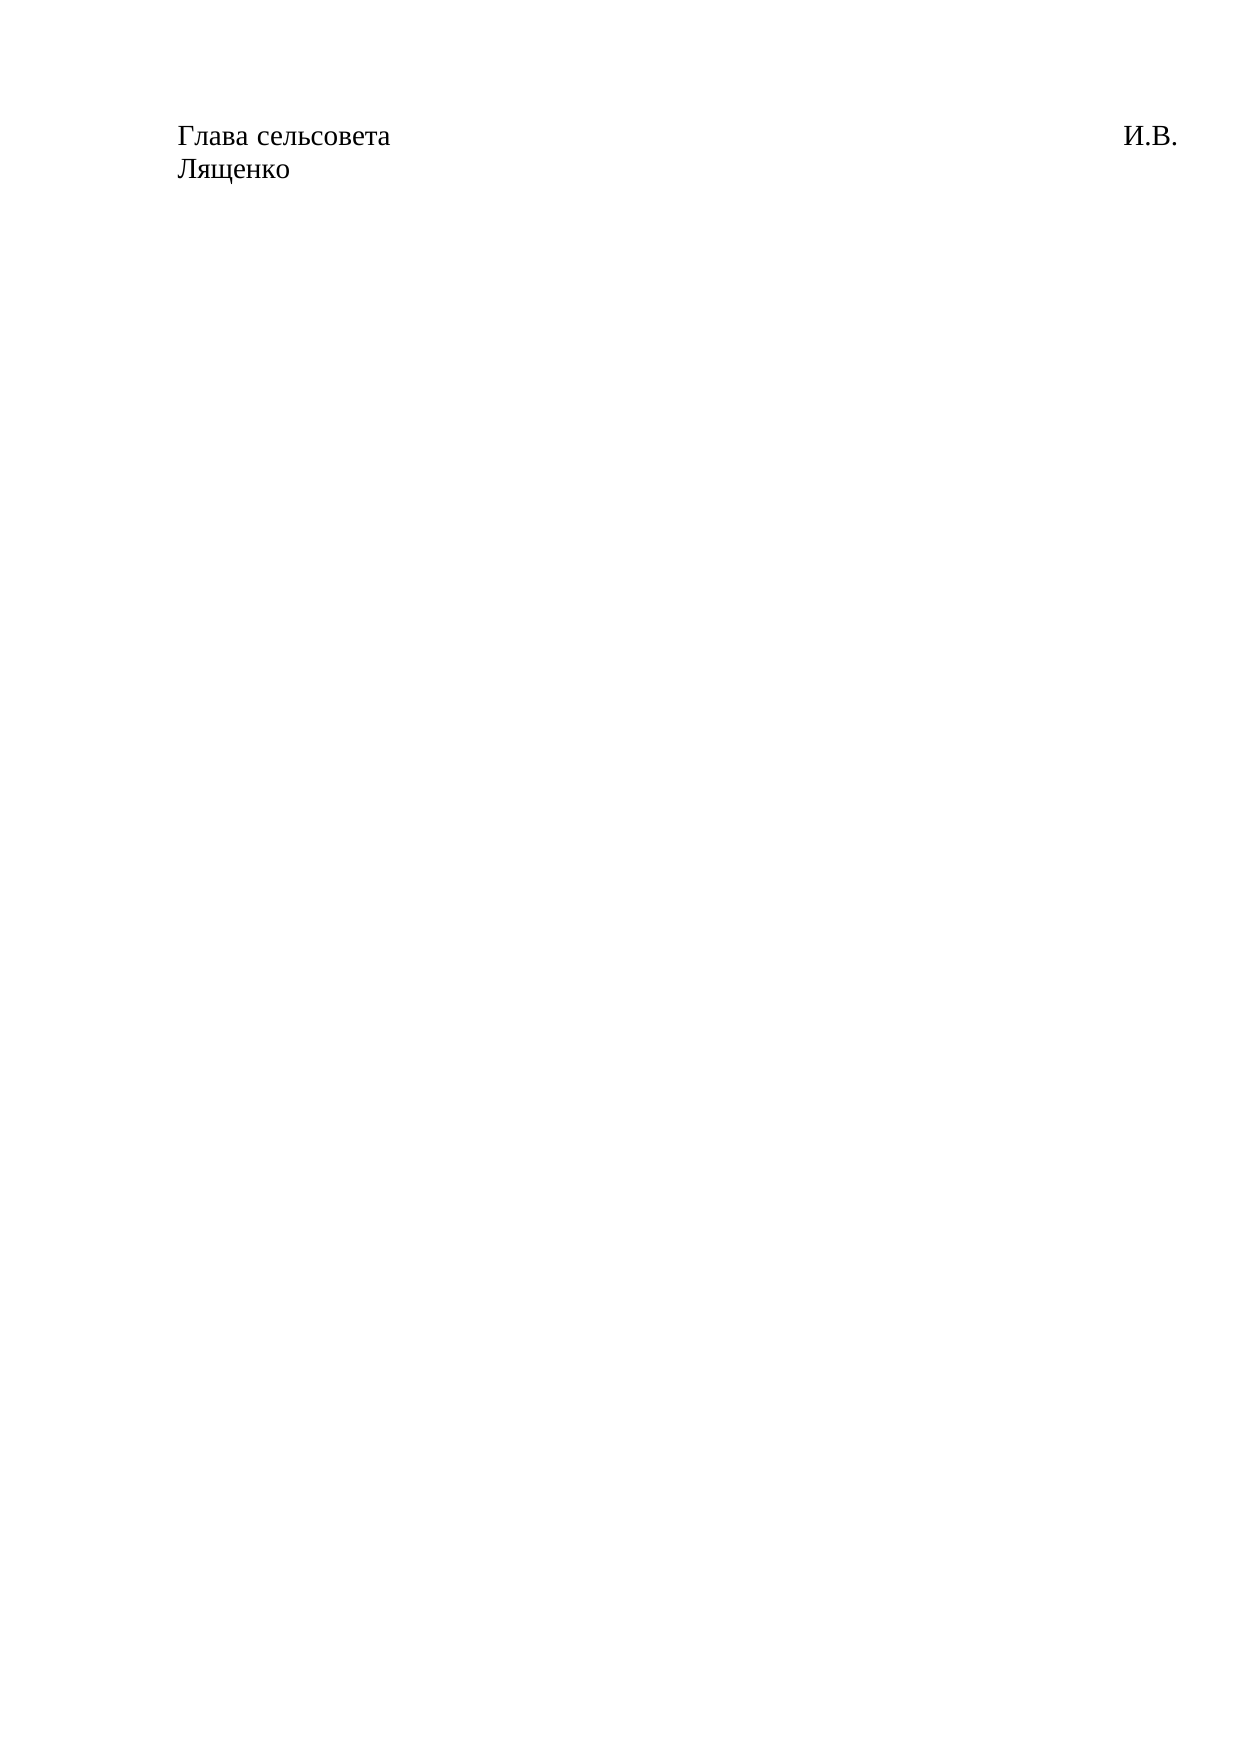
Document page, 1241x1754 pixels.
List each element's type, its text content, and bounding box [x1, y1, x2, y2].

text Глава сельсовета И.В. Лященко [177, 118, 1181, 185]
